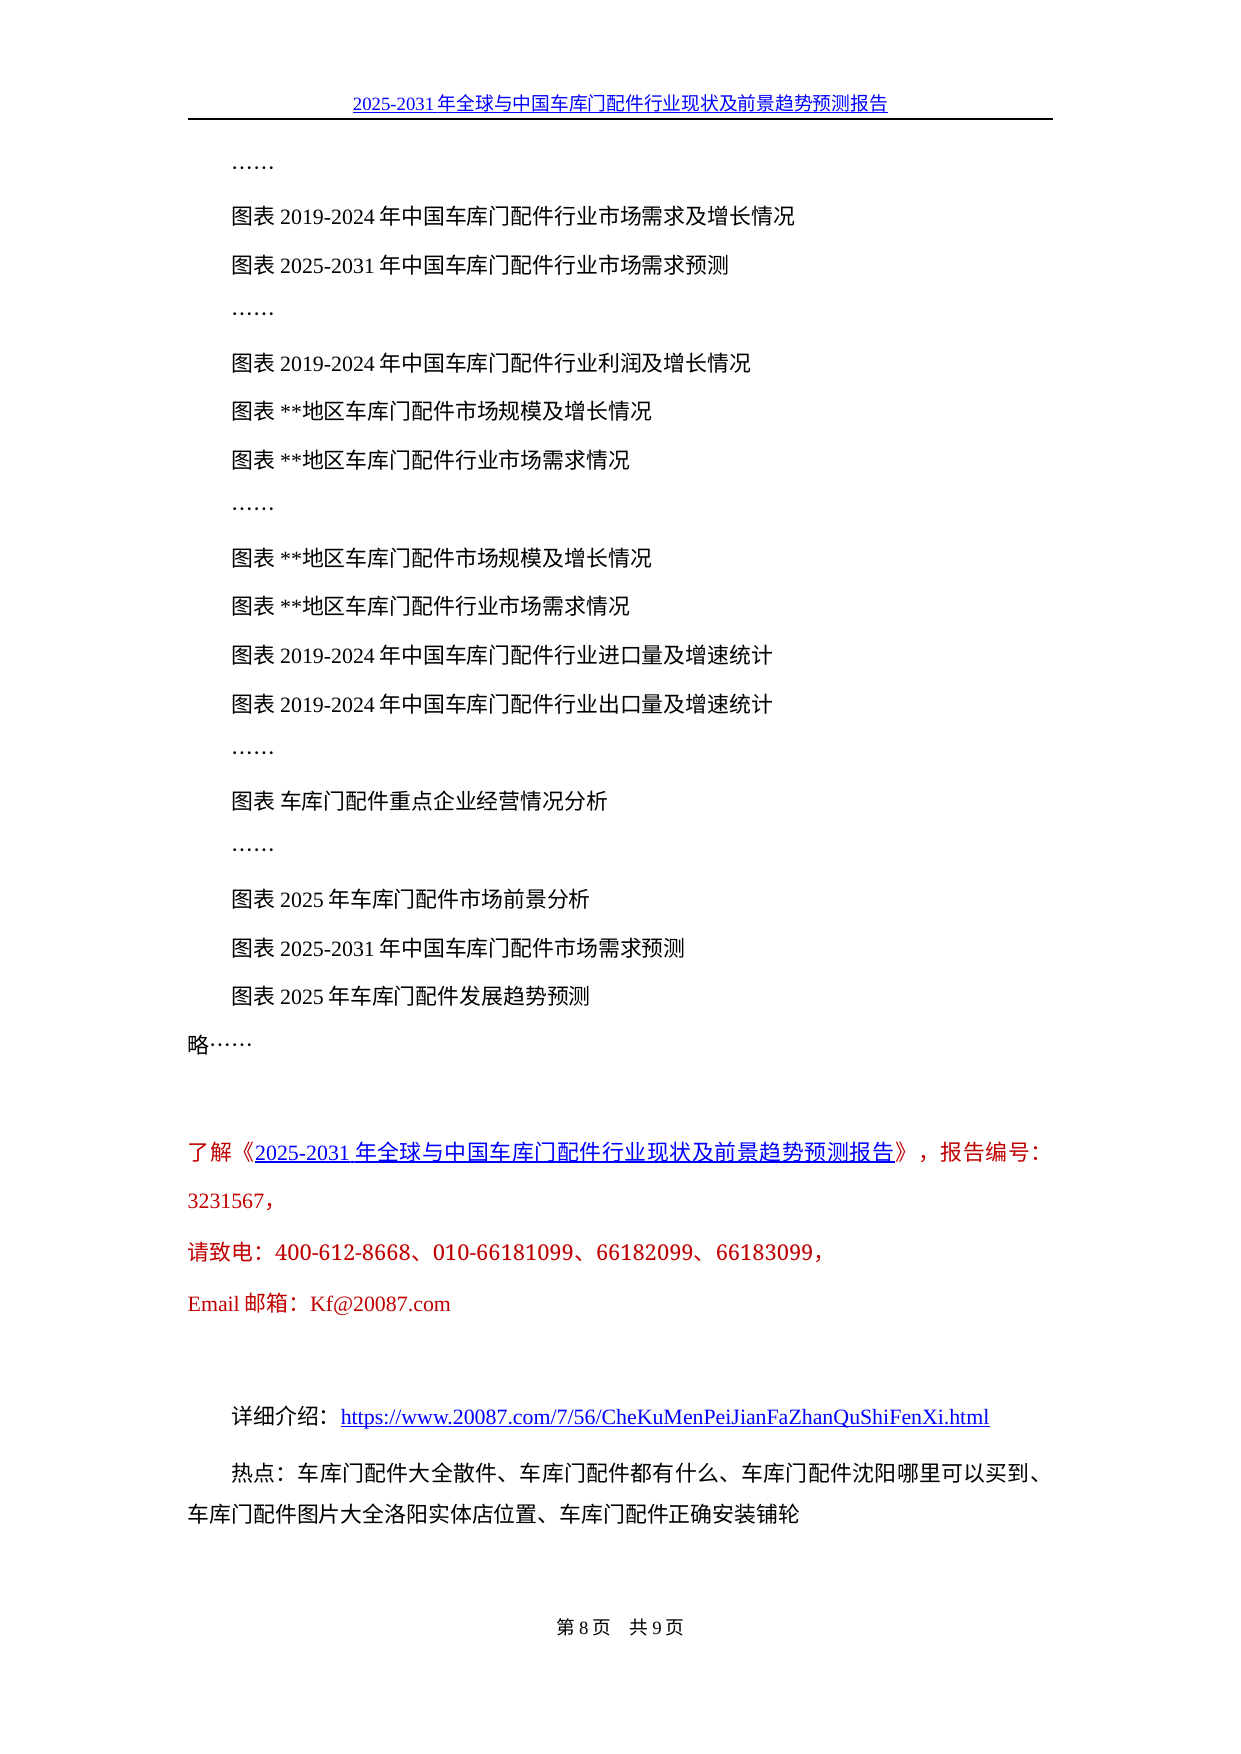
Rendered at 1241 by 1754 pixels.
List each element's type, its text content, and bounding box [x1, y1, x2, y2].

text 请致电：400-612-8668、010-66181099、66182099、66183099， [187, 1234, 1053, 1267]
text 了解《2025-2031年全球与中国车库门配件行业现状及前景趋势预测报告》，报告编号：3231567， [187, 1134, 1053, 1215]
text 热点：车库门配件大全散件、车库门配件都有什么、车库门配件沈阳哪里可以买到、车库门配件图片大全洛阳实体店位置、车库门配件正确安装铺轮 [187, 1456, 1053, 1529]
text Email邮箱：Kf@20087.com [187, 1286, 1053, 1318]
text 详细介绍：https://www.20087.com/7/56/CheKuMenPeiJianFaZhanQuShiFenXi.html [187, 1399, 1053, 1431]
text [187, 150, 1053, 1060]
